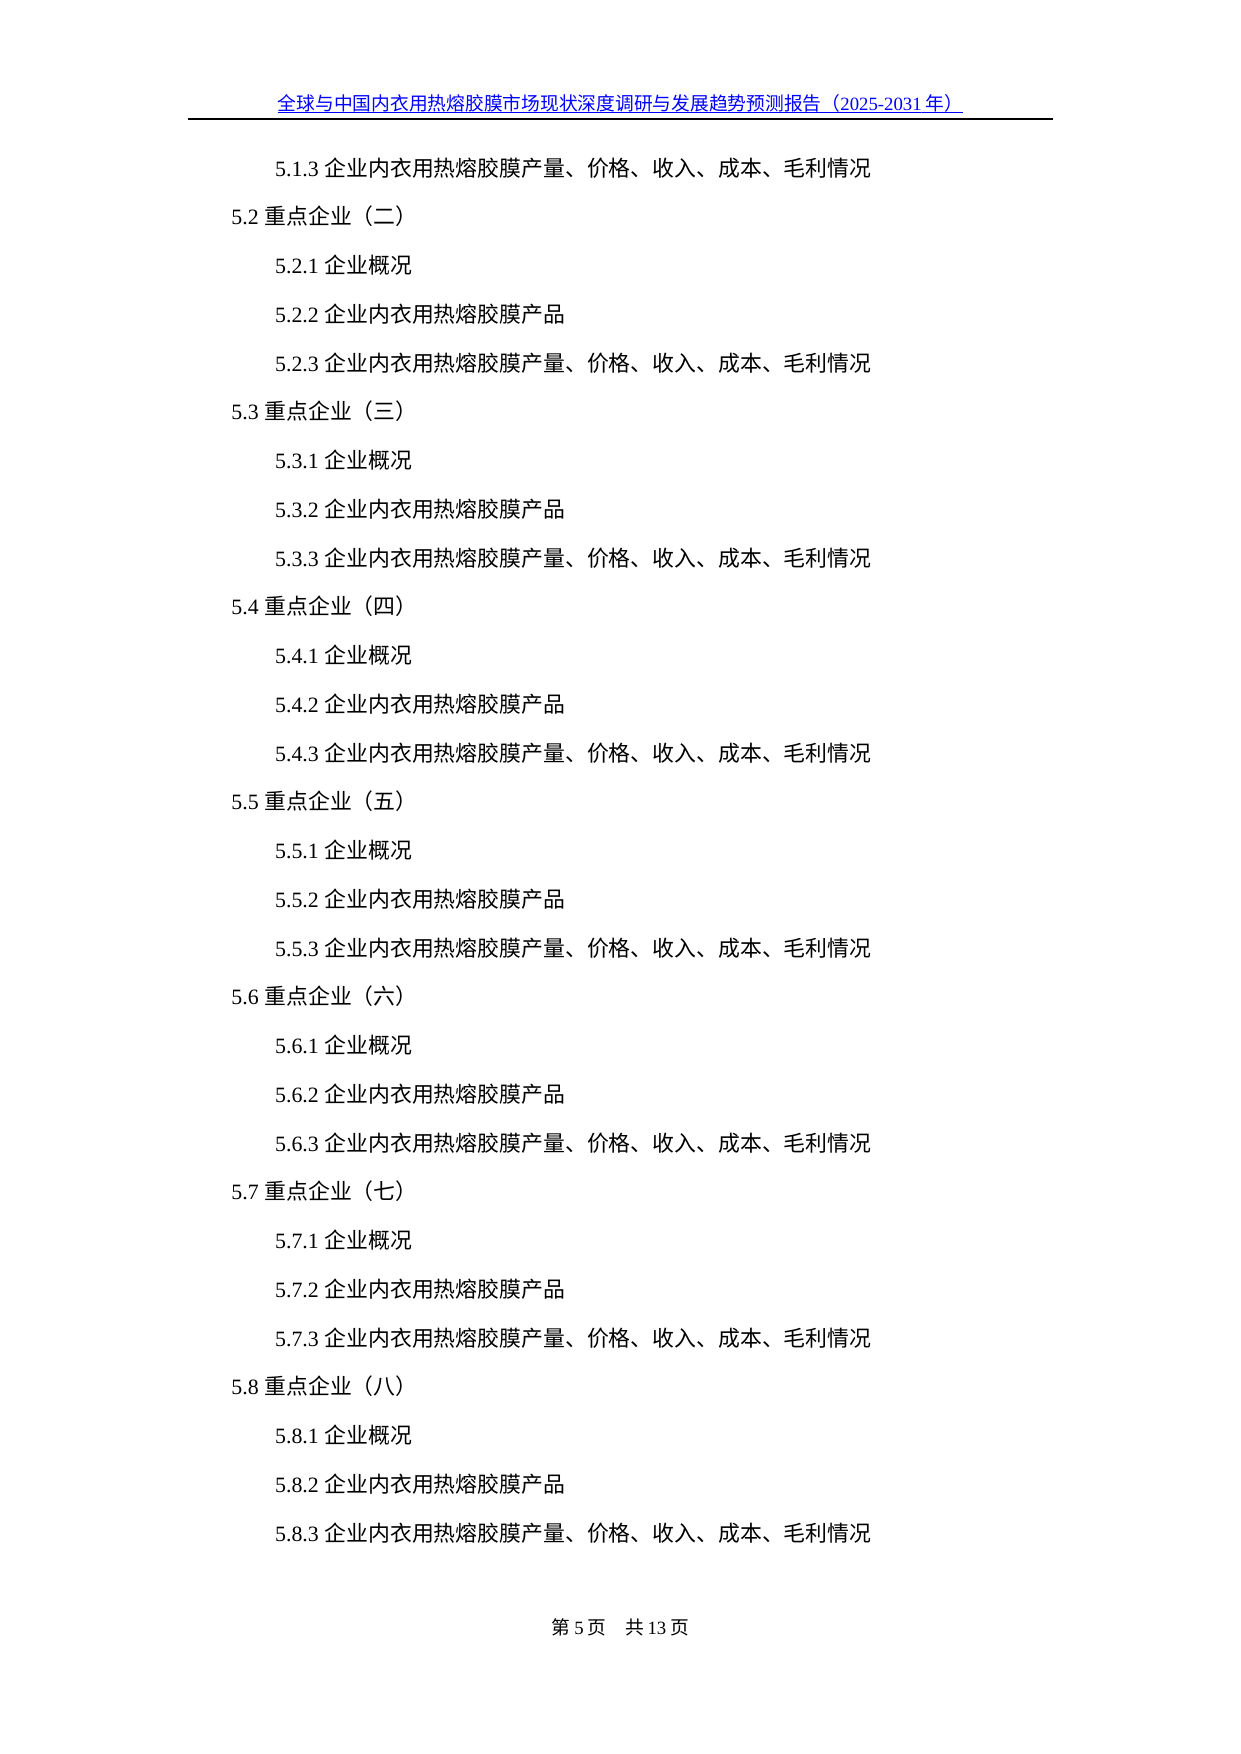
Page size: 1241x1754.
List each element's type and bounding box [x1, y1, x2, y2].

text [187, 150, 1053, 1548]
